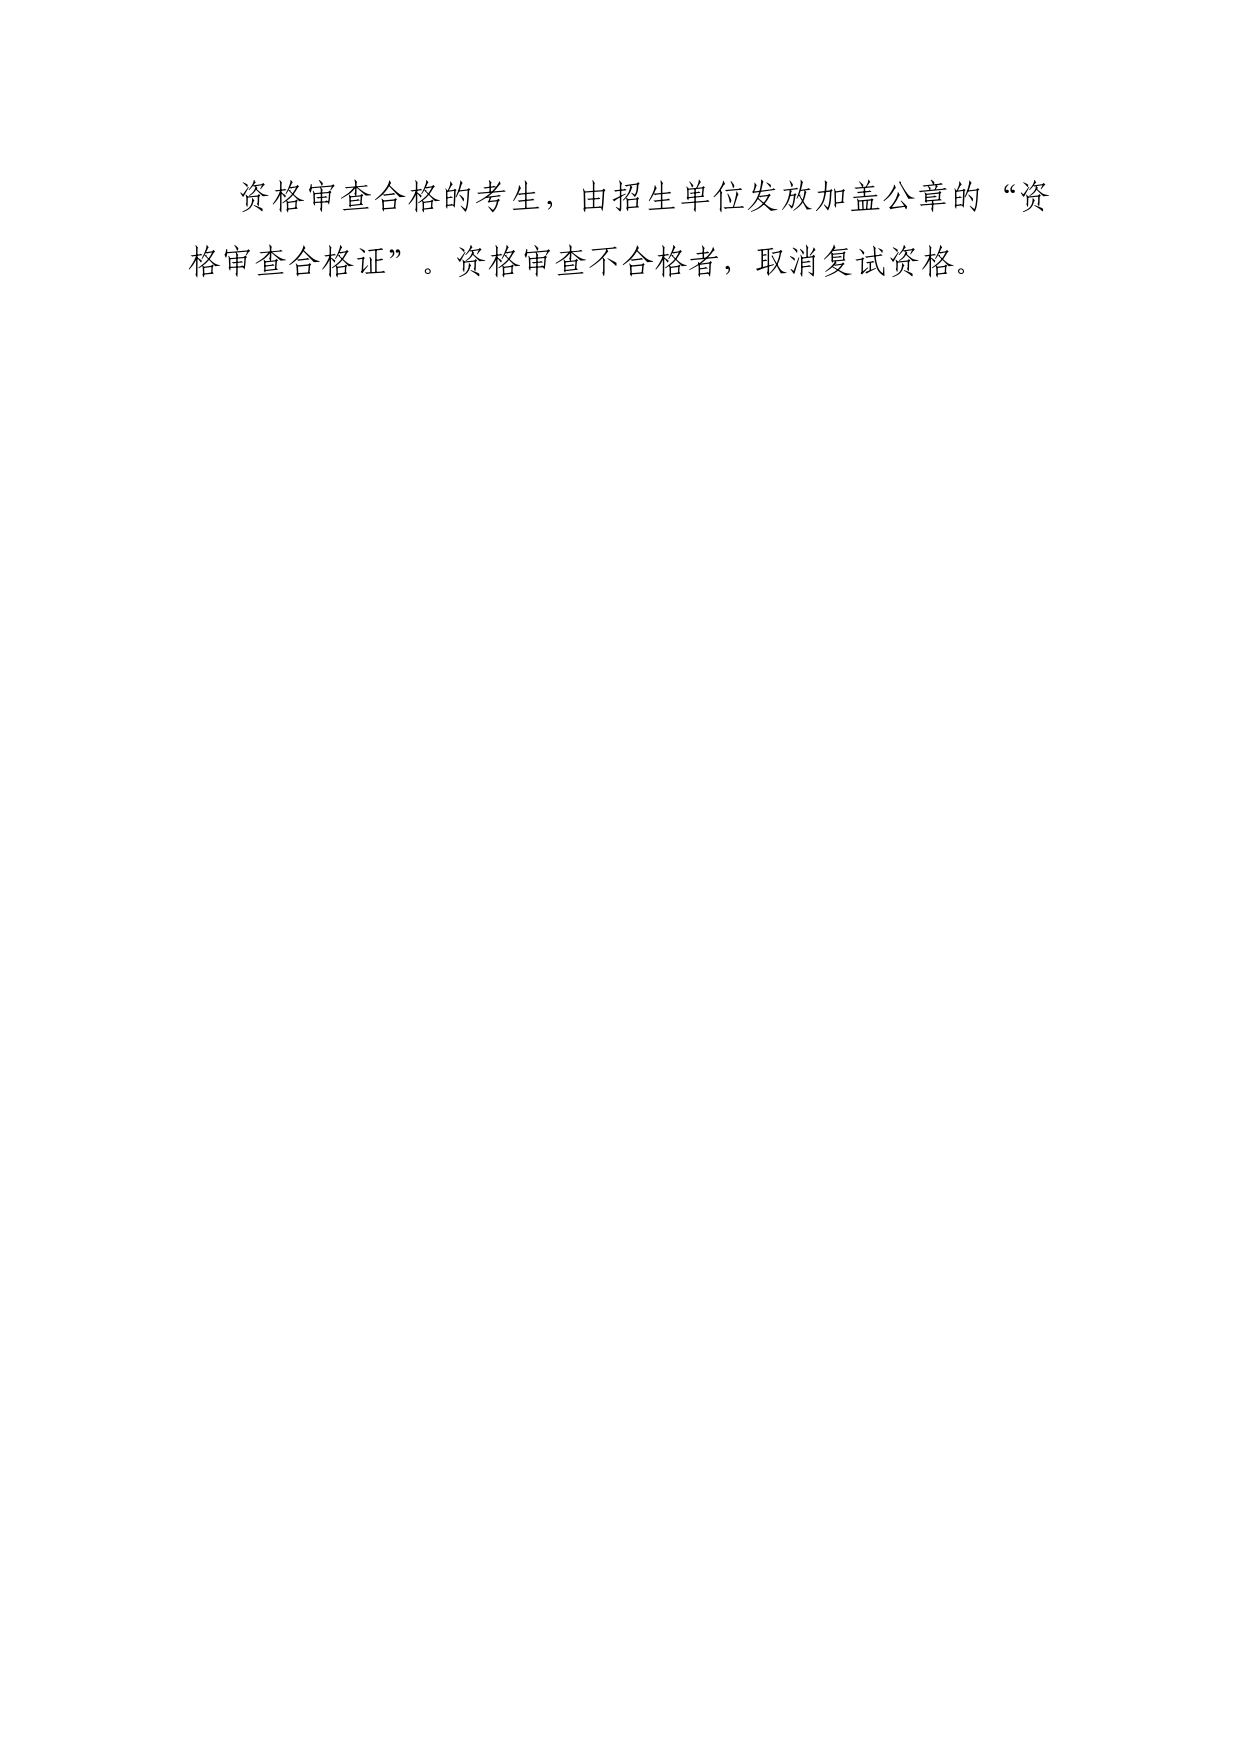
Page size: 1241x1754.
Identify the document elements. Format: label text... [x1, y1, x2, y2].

text 资格审查合格的考生，由招生单位发放加盖公章的“资格审查合格证”。资格审查不合格者，取消复试资格。 [187, 162, 1053, 292]
